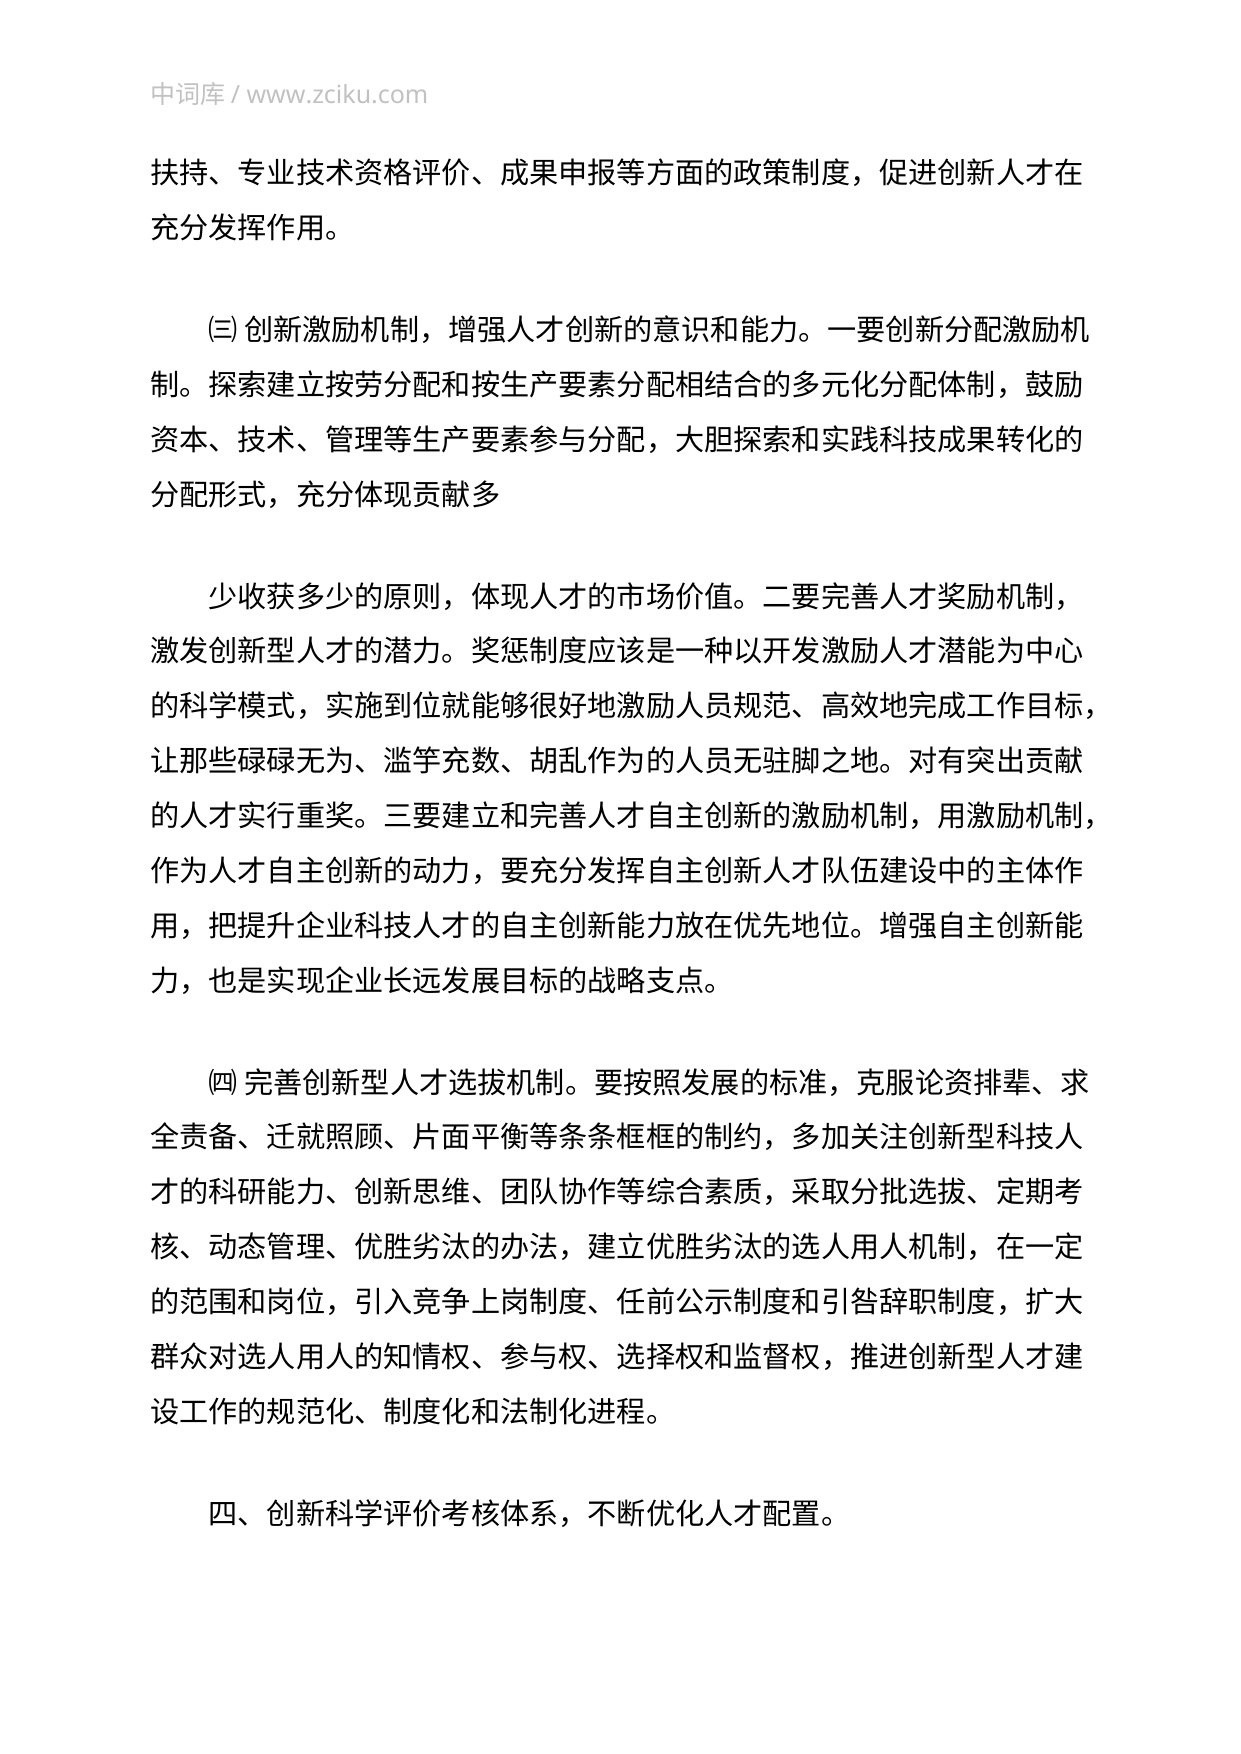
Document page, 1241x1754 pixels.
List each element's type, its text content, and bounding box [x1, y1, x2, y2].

text ㈢ 创新激励机制，增强人才创新的意识和能力。一要创新分配激励机制。探索建立按劳分配和按生产要素分配相结合的多元化分配体制，鼓励资本、技术、管理等生产要素参与分配，大胆探索和实践科技成果转化的分配形式，充分体现贡献多 [150, 307, 1090, 514]
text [150, 150, 1090, 247]
text 少收获多少的原则，体现人才的市场价值。二要完善人才奖励机制，激发创新型人才的潜力。奖惩制度应该是一种以开发激励人才潜能为中心的科学模式，实施到位就能够很好地激励人员规范、高效地完成工作目标，让那些碌碌无为、滥竽充数、胡乱作为的人员无驻脚之地。对有突出贡献的人才实行重奖。三要建立和完善人才自主创新的激励机制，用激励机制，作为人才自主创新的动力，要充分发挥自主创新人才队伍建设中的主体作用，把提升企业科技人才的自主创新能力放在优先地位。增强自主创新能力，也是实现企业长远发展目标的战略支点。 [150, 573, 1090, 1000]
text ㈣ 完善创新型人才选拔机制。要按照发展的标准，克服论资排辈、求全责备、迁就照顾、片面平衡等条条框框的制约，多加关注创新型科技人才的科研能力、创新思维、团队协作等综合素质，采取分批选拔、定期考核、动态管理、优胜劣汰的办法，建立优胜劣汰的选人用人机制，在一定的范围和岗位，引入竞争上岗制度、任前公示制度和引咎辞职制度，扩大群众对选人用人的知情权、参与权、选择权和监督权，推进创新型人才建设工作的规范化、制度化和法制化进程。 [150, 1059, 1090, 1431]
text 四、创新科学评价考核体系，不断优化人才配置。 [150, 1490, 1090, 1533]
